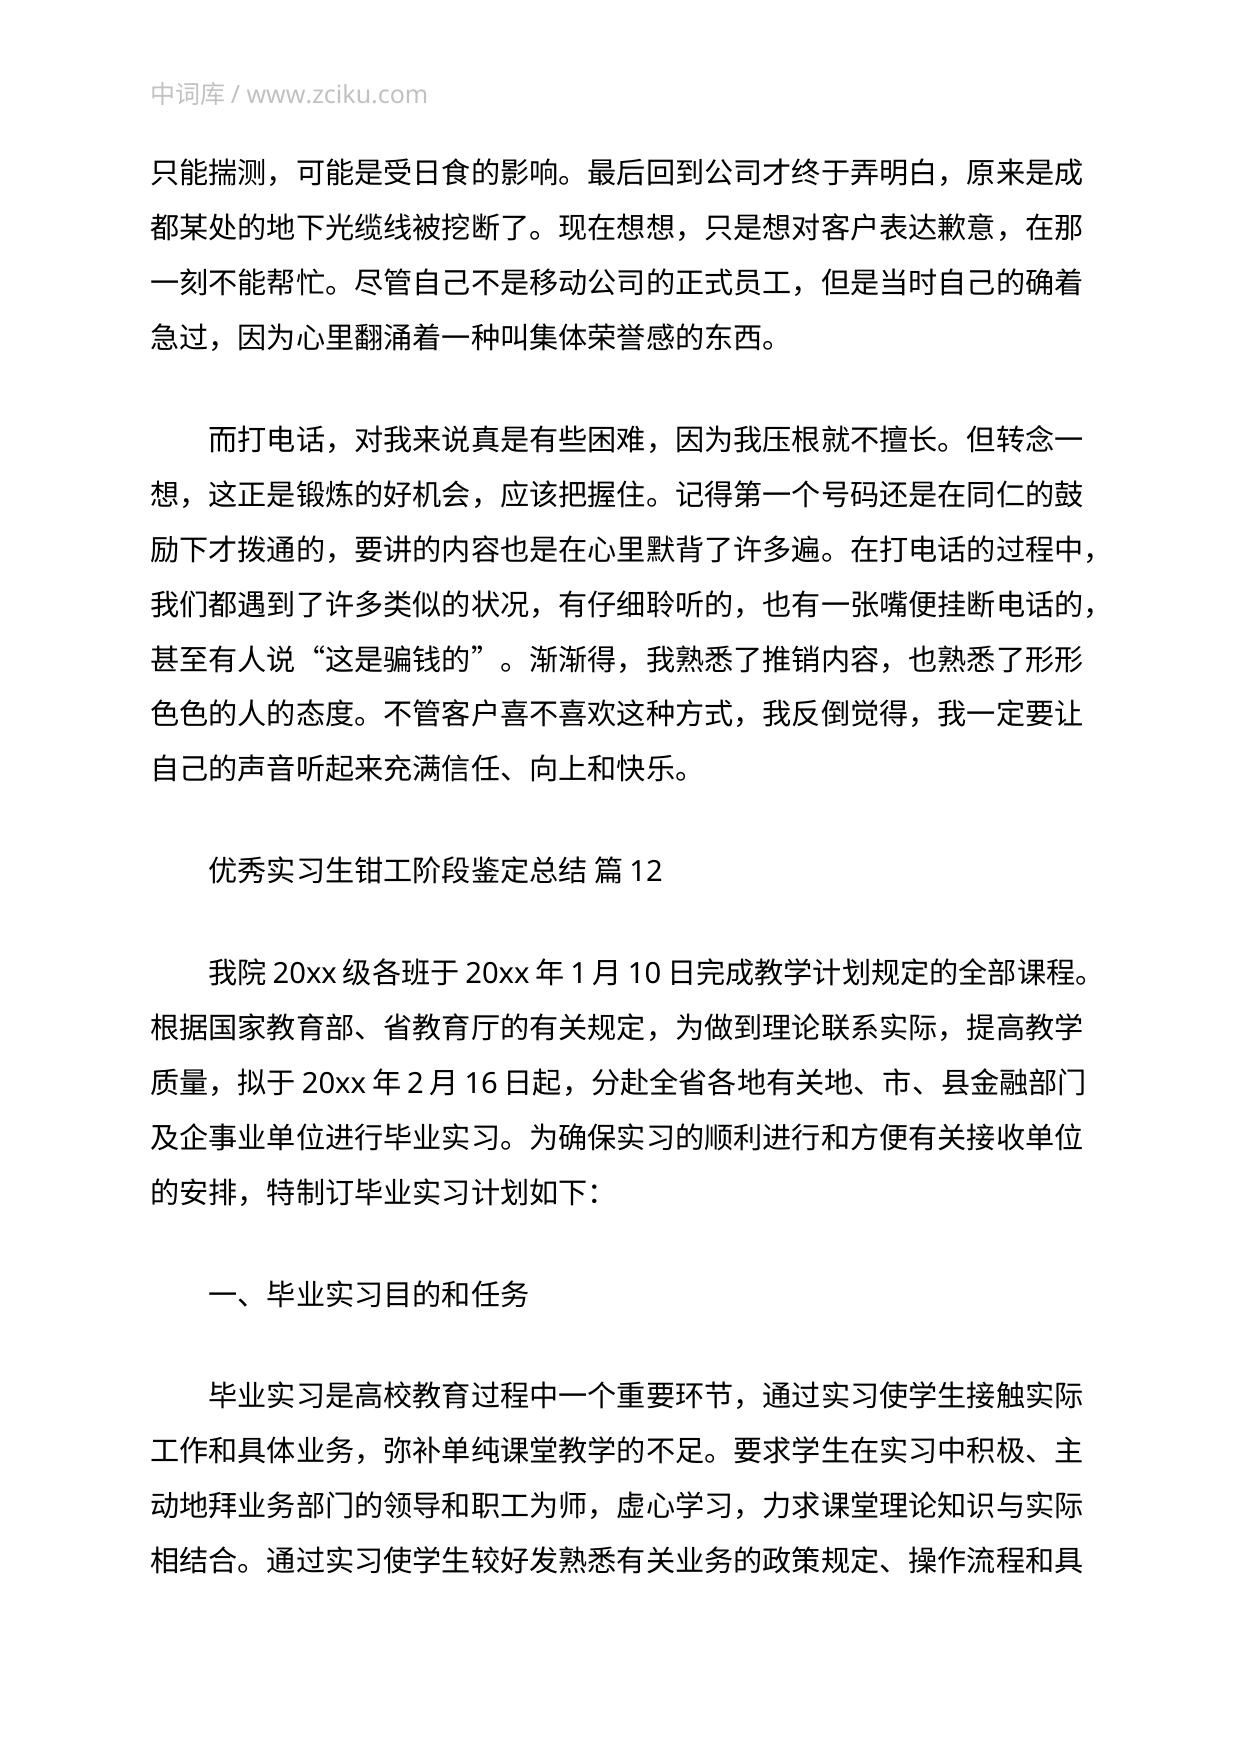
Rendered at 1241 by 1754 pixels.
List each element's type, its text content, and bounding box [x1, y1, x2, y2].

text 我院20xx级各班于20xx年1月10日完成教学计划规定的全部课程。根据国家教育部、省教育厅的有关规定，为做到理论联系实际，提高教学质量，拟于20xx年2月16日起，分赴全省各地有关地、市、县金融部门及企事业单位进行毕业实习。为确保实习的顺利进行和方便有关接收单位的安排，特制订毕业实习计划如下： [150, 949, 1090, 1212]
text 优秀实习生钳工阶段鉴定总结 篇12 [150, 848, 1090, 890]
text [150, 1373, 1090, 1580]
text 而打电话，对我来说真是有些困难，因为我压根就不擅长。但转念一想，这正是锻炼的好机会，应该把握住。记得第一个号码还是在同仁的鼓励下才拨通的，要讲的内容也是在心里默背了许多遍。在打电话的过程中，我们都遇到了许多类似的状况，有仔细聆听的，也有一张嘴便挂断电话的，甚至有人说“这是骗钱的”。渐渐得，我熟悉了推销内容，也熟悉了形形色色的人的态度。不管客户喜不喜欢这种方式，我反倒觉得，我一定要让自己的声音听起来充满信任、向上和快乐。 [150, 416, 1090, 788]
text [150, 150, 1090, 357]
text 一、毕业实习目的和任务 [150, 1271, 1090, 1313]
